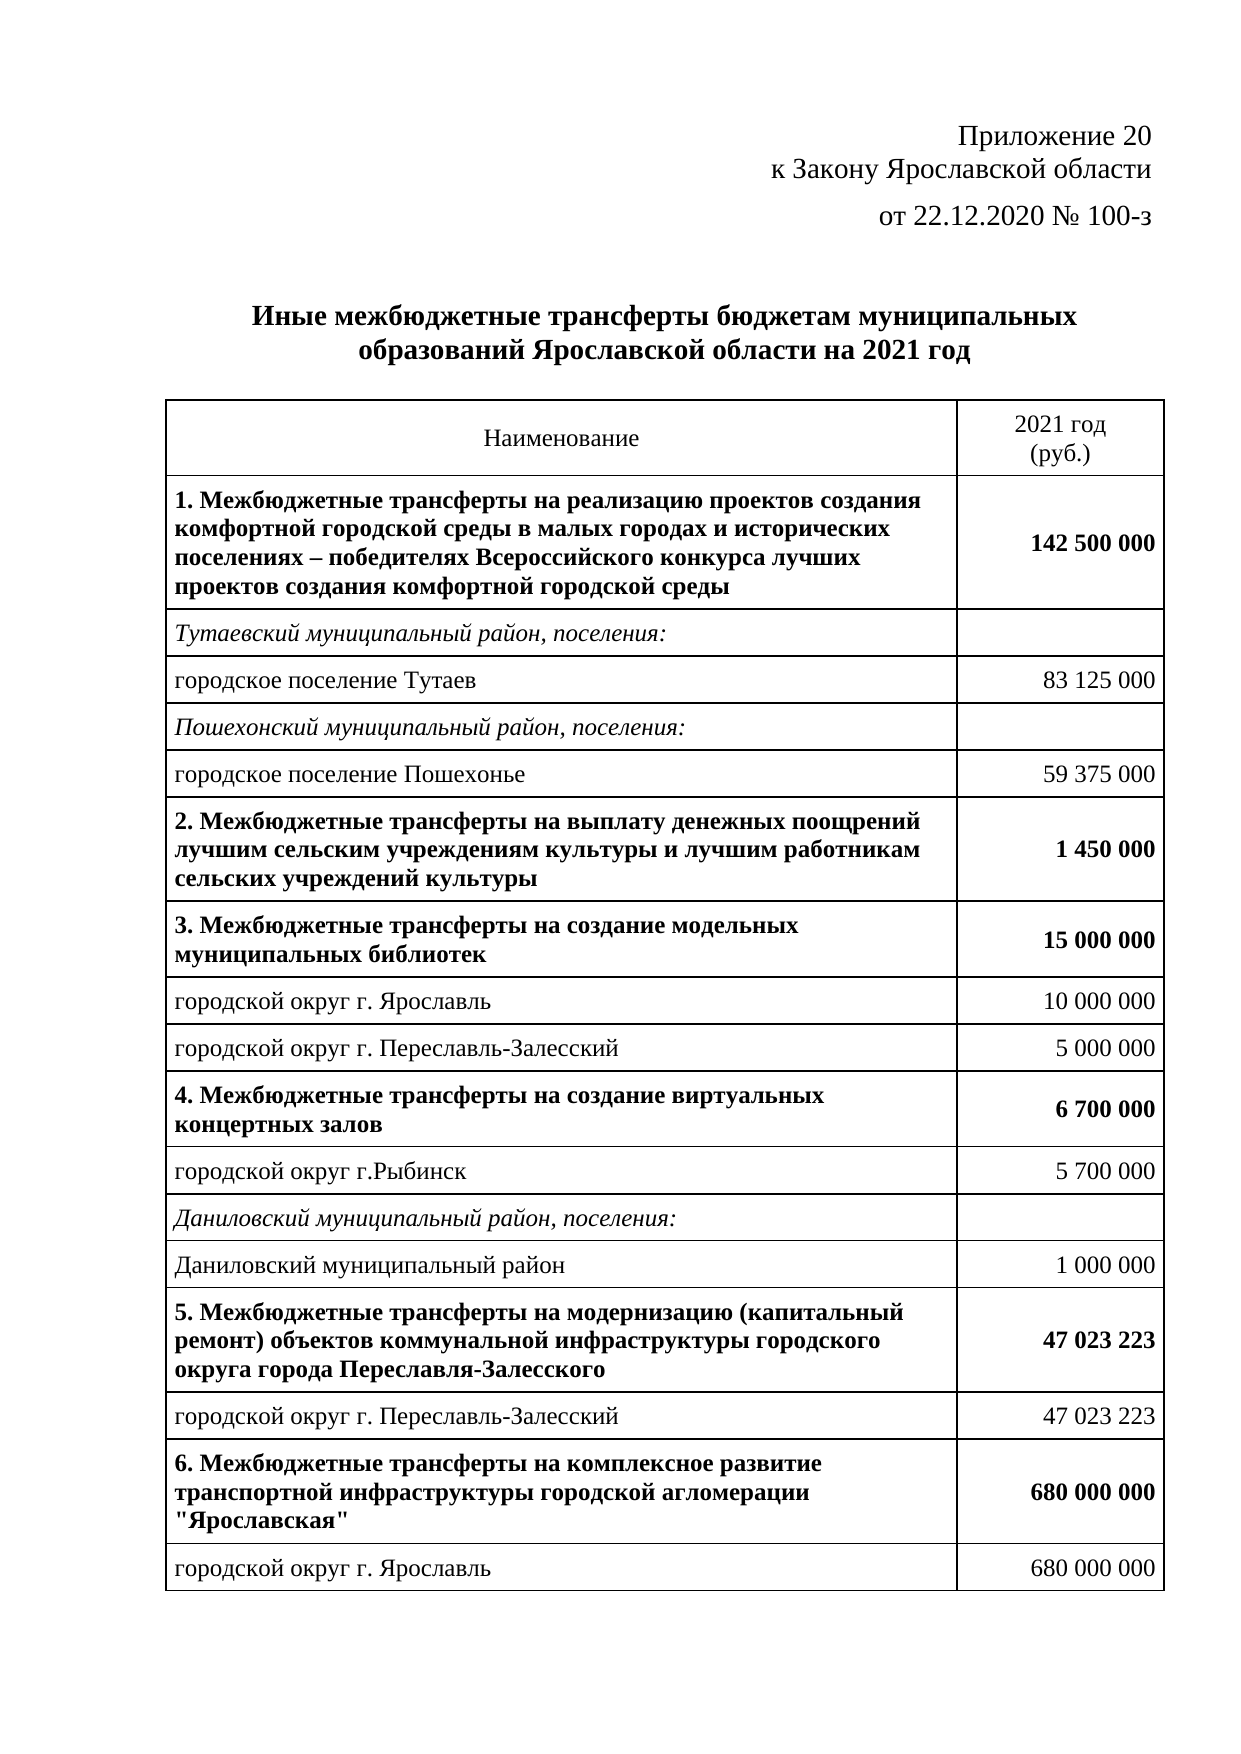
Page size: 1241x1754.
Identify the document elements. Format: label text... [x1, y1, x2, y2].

table_cell [958, 1195, 1163, 1240]
table_cell городской округ г. Переславль-Залесский [167, 1393, 956, 1438]
table_cell Тутаевский муниципальный район, поселения: [167, 610, 956, 655]
table_cell городской округ г. Ярославль [167, 978, 956, 1023]
table_cell 4. Межбюджетные трансферты на создание виртуальных концертных залов [167, 1072, 956, 1146]
table_header [958, 401, 1163, 475]
text Иные межбюджетные трансферты бюджетам муниципальных образований Ярославской области на 2021 год [177, 298, 1152, 365]
table_cell 1 450 000 [958, 798, 1163, 900]
table_cell 10 000 000 [958, 978, 1163, 1023]
table_cell 59 375 000 [958, 751, 1163, 796]
text от 22.12.2020 № 100-з [177, 198, 1152, 231]
table_cell городское поселение Пошехонье [167, 751, 956, 796]
table_cell [958, 704, 1163, 749]
table_cell 142 500 000 [958, 476, 1163, 608]
text к Закону Ярославской области [177, 152, 1152, 185]
table_cell 47 023 223 [958, 1393, 1163, 1438]
table_cell 680 000 000 [958, 1544, 1163, 1590]
text Приложение 20 [177, 118, 1152, 152]
table_cell 47 023 223 [958, 1288, 1163, 1391]
table_cell 680 000 000 [958, 1440, 1163, 1543]
table_header [167, 401, 956, 475]
table_cell 15 000 000 [958, 902, 1163, 976]
table_cell 1. Межбюджетные трансферты на реализацию проектов создания комфортной городской среды в малых городах и исторических поселениях – победителях Всероссийского конкурса лучших проектов создания комфортной городской среды [167, 476, 956, 608]
table_cell городской округ г. Переславль-Залесский [167, 1025, 956, 1070]
table_cell 6 700 000 [958, 1072, 1163, 1146]
table_cell Даниловский муниципальный район [167, 1241, 956, 1287]
table_cell 6. Межбюджетные трансферты на комплексное развитие транспортной инфраструктуры городской агломерации "Ярославская" [167, 1440, 956, 1543]
table_cell 5. Межбюджетные трансферты на модернизацию (капитальный ремонт) объектов коммунальной инфраструктуры городского округа города Переславля-Залесского [167, 1288, 956, 1391]
table_cell Даниловский муниципальный район, поселения: [167, 1195, 956, 1240]
table_cell 2. Межбюджетные трансферты на выплату денежных поощрений лучшим сельским учреждениям культуры и лучшим работникам сельских учреждений культуры [167, 798, 956, 900]
table_cell городской округ г.Рыбинск [167, 1147, 956, 1193]
table_cell 5 000 000 [958, 1025, 1163, 1070]
table_cell городской округ г. Ярославль [167, 1544, 956, 1590]
table_cell 3. Межбюджетные трансферты на создание модельных муниципальных библиотек [167, 902, 956, 976]
table_cell Пошехонский муниципальный район, поселения: [167, 704, 956, 749]
table_cell городское поселение Тутаев [167, 657, 956, 702]
table_cell 5 700 000 [958, 1147, 1163, 1193]
table_cell [958, 610, 1163, 655]
table_cell 1 000 000 [958, 1241, 1163, 1287]
table_cell 83 125 000 [958, 657, 1163, 702]
